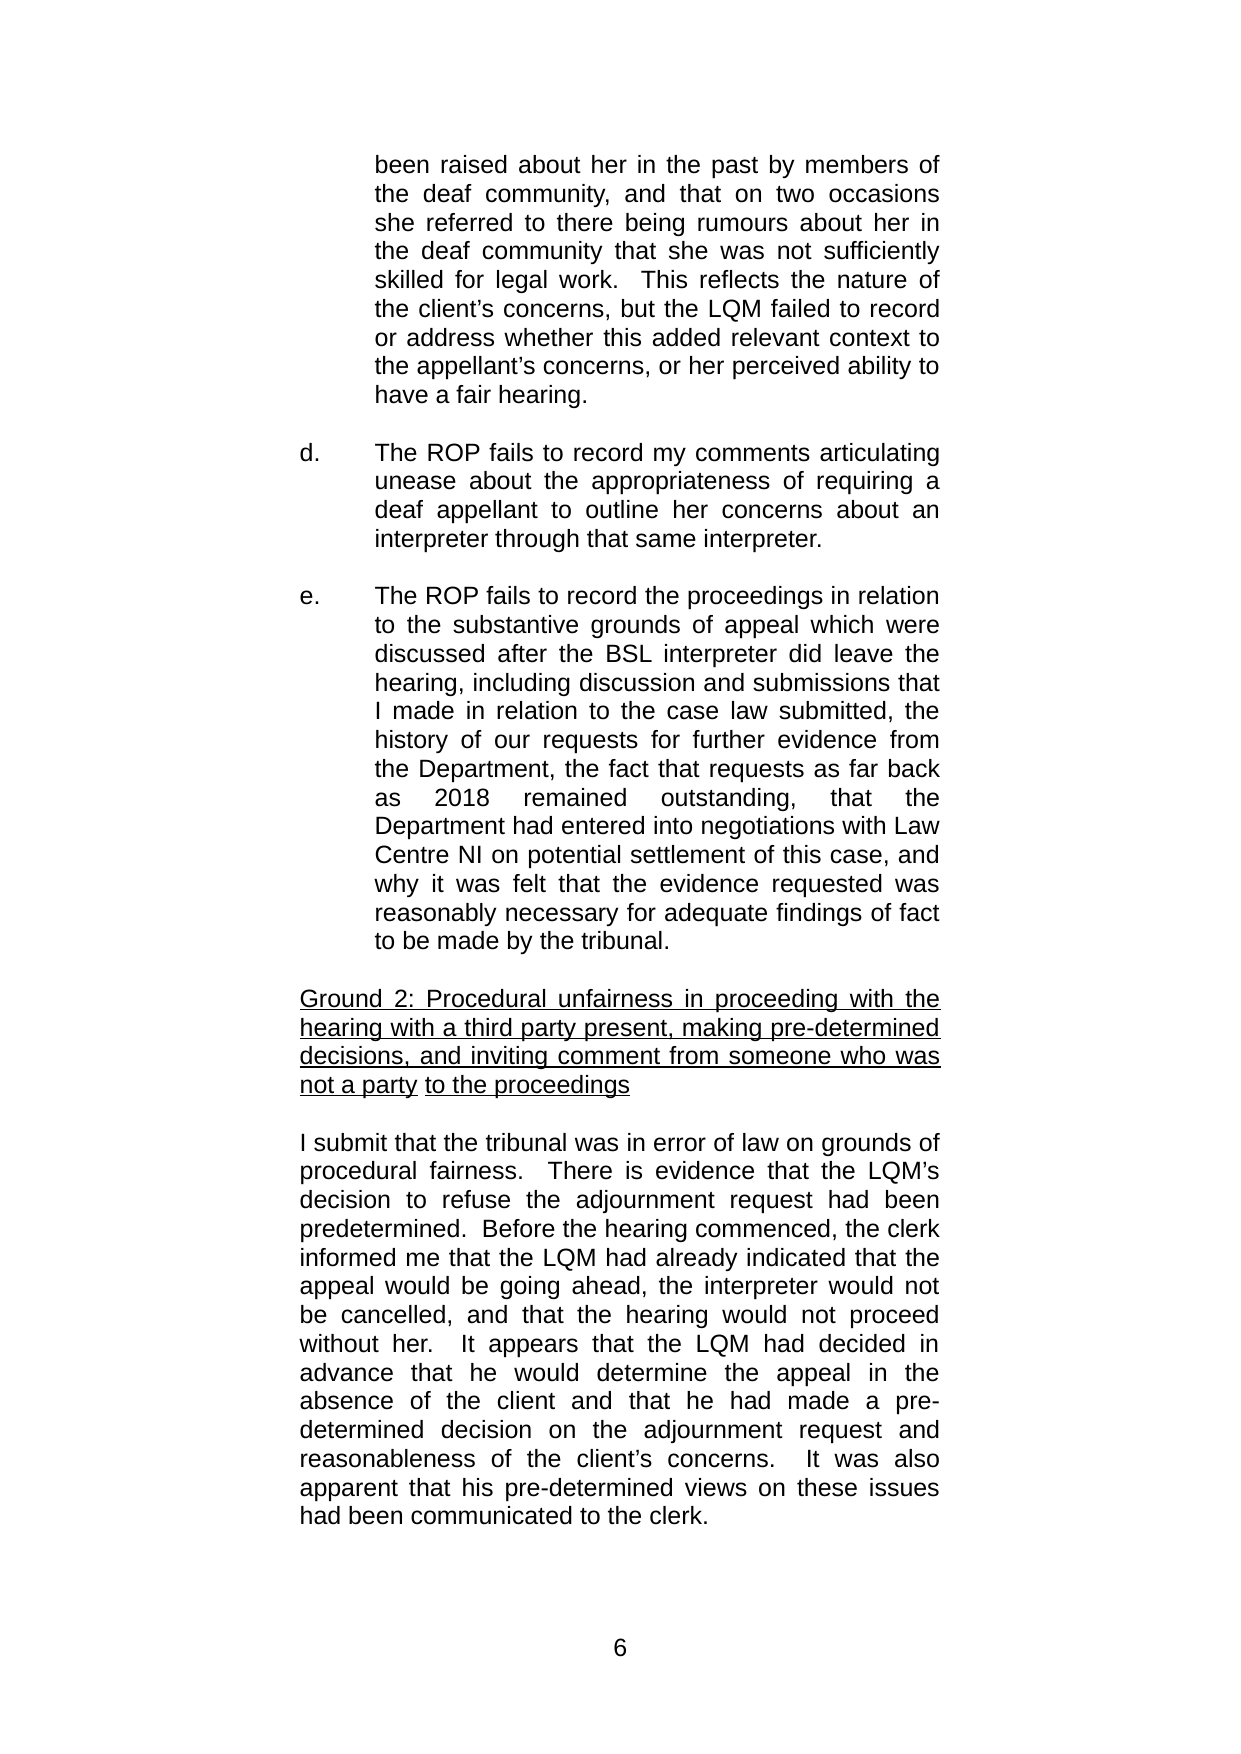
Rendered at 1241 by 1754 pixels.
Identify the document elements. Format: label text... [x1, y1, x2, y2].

text Ground 2: Procedural unfairness in proceeding with the hearing with a third party present, making pre-determined decisions, and inviting comment from someone who was not a party to the proceedings [299, 984, 941, 1009]
list The ROP fails to record my comments articulating unease about the appropriateness of requiring a deaf appellant to outline her concerns about an interpreter through that same interpreter. [299, 437, 941, 552]
text Ground 2: Procedural unfairness in proceeding with the hearing with a third party present, making pre-determined decisions, and inviting comment from someone who was not a party to the proceedings [299, 1067, 941, 1099]
text Ground 2: Procedural unfairness in proceeding with the hearing with a third party present, making pre-determined decisions, and inviting comment from someone who was not a party to the proceedings [299, 1039, 941, 1066]
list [299, 150, 941, 409]
text I submit that the tribunal was in error of law on grounds of procedural fairness. There is evidence that the LQM’s decision to refuse the adjournment request had been predetermined. Before the hearing commenced, the clerk informed me that the LQM had already indicated that the appeal would be going ahead, the interpreter would not be cancelled, and that the hearing would not proceed without her. It appears that the LQM had decided in advance that he would determine the appeal in the absence of the client and that he had made a pre-determined decision on the adjournment request and reasonableness of the client’s concerns. It was also apparent that his pre-determined views on these issues had been communicated to the clerk. [299, 1127, 941, 1530]
text Ground 2: Procedural unfairness in proceeding with the hearing with a third party present, making pre-determined decisions, and inviting comment from someone who was not a party to the proceedings [299, 1010, 941, 1038]
list The ROP fails to record the proceedings in relation to the substantive grounds of appeal which were discussed after the BSL interpreter did leave the hearing, including discussion and submissions that I made in relation to the case law submitted, the history of our requests for further evidence from the Department, the fact that requests as far back as 2018 remained outstanding, that the Department had entered into negotiations with Law Centre NI on potential settlement of this case, and why it was felt that the evidence requested was reasonably necessary for adequate findings of fact to be made by the tribunal. [299, 581, 941, 955]
